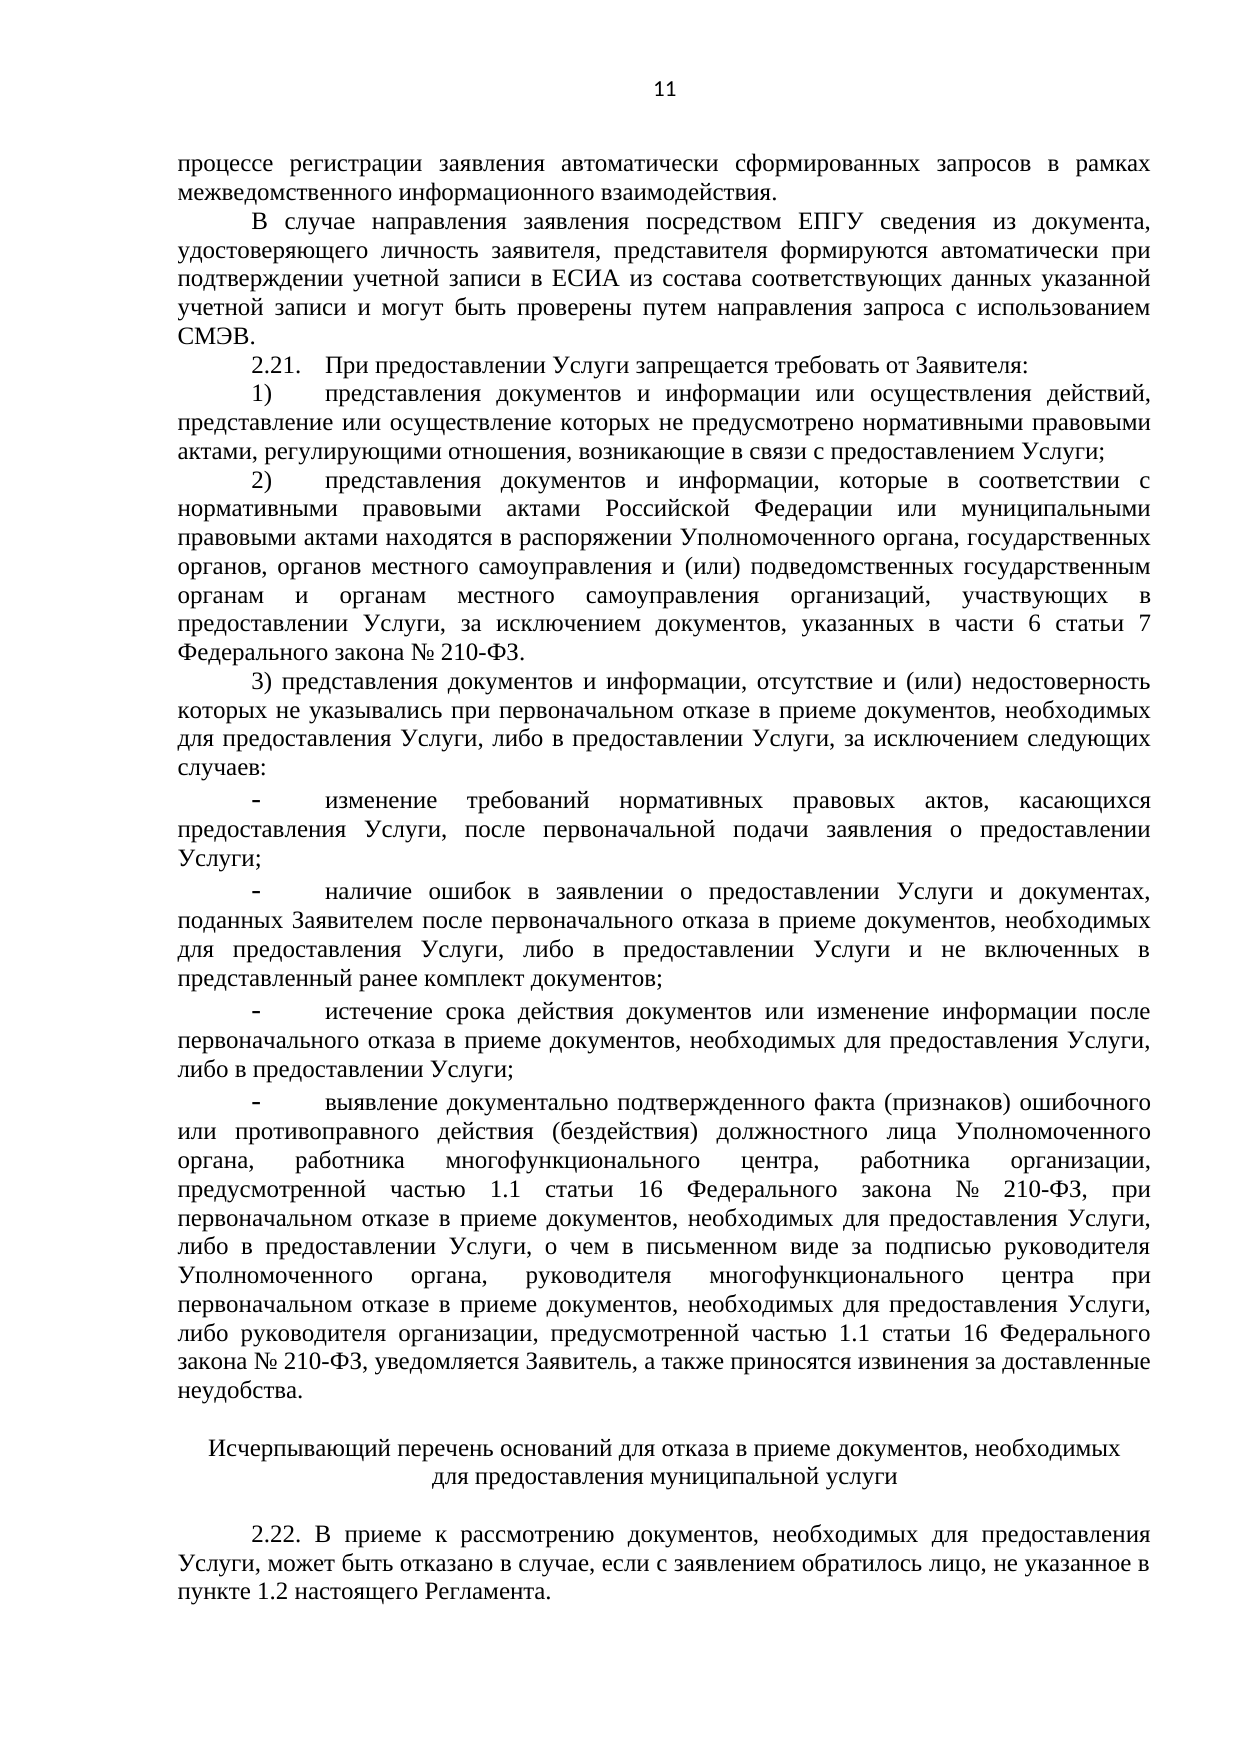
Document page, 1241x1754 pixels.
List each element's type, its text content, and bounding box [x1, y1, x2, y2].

list наличие ошибок в заявлении о предоставлении Услуги и документах, поданных Заявителем после первоначального отказа в приеме документов, необходимых для предоставления Услуги, либо в предоставлении Услуги и не включенных в представленный ранее комплект документов; [177, 872, 1152, 992]
list изменение требований нормативных правовых актов, касающихся предоставления Услуги, после первоначальной подачи заявления о предоставлении Услуги; [177, 781, 1152, 872]
list истечение срока действия документов или изменение информации после первоначального отказа в приеме документов, необходимых для предоставления Услуги, либо в предоставлении Услуги; [177, 992, 1152, 1083]
text 3) представления документов и информации, отсутствие и (или) недостоверность которых не указывались при первоначальном отказе в приеме документов, необходимых для предоставления Услуги, либо в предоставлении Услуги, за исключением следующих случаев: [177, 666, 1152, 781]
text Исчерпывающий перечень оснований для отказа в приеме документов, необходимых для предоставления муниципальной услуги [195, 1433, 1134, 1490]
list представления документов и информации, которые в соответствии с нормативными правовыми актами Российской Федерации или муниципальными правовыми актами находятся в распоряжении Уполномоченного органа, государственных органов, органов местного самоуправления и (или) подведомственных государственным органам и органам местного самоуправления организаций, участвующих в предоставлении Услуги, за исключением документов, указанных в части 6 статьи 7 Федерального закона № 210-ФЗ. [177, 465, 1152, 666]
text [177, 148, 1152, 206]
list При предоставлении Услуги запрещается требовать от Заявителя: [177, 350, 1152, 378]
list выявление документально подтвержденного факта (признаков) ошибочного или противоправного действия (бездействия) должностного лица Уполномоченного органа, работника многофункционального центра, работника организации, предусмотренной частью 1.1 статьи 16 Федерального закона № 210-ФЗ, при первоначальном отказе в приеме документов, необходимых для предоставления Услуги, либо в предоставлении Услуги, о чем в письменном виде за подписью руководителя Уполномоченного органа, руководителя многофункционального центра при первоначальном отказе в приеме документов, необходимых для предоставления Услуги, либо руководителя организации, предусмотренной частью 1.1 статьи 16 Федерального закона № 210-ФЗ, уведомляется Заявитель, а также приносятся извинения за доставленные неудобства. [177, 1083, 1152, 1404]
text В случае направления заявления посредством ЕПГУ сведения из документа, удостоверяющего личность заявителя, представителя формируются автоматически при подтверждении учетной записи в ЕСИА из состава соответствующих данных указанной учетной записи и могут быть проверены путем направления запроса с использованием СМЭВ. [177, 206, 1152, 350]
text 2.22. В приеме к рассмотрению документов, необходимых для предоставления Услуги, может быть отказано в случае, если с заявлением обратилось лицо, не указанное в пункте 1.2 настоящего Регламента. [177, 1519, 1152, 1605]
list представления документов и информации или осуществления действий, представление или осуществление которых не предусмотрено нормативными правовыми актами, регулирующими отношения, возникающие в связи с предоставлением Услуги; [177, 378, 1152, 465]
